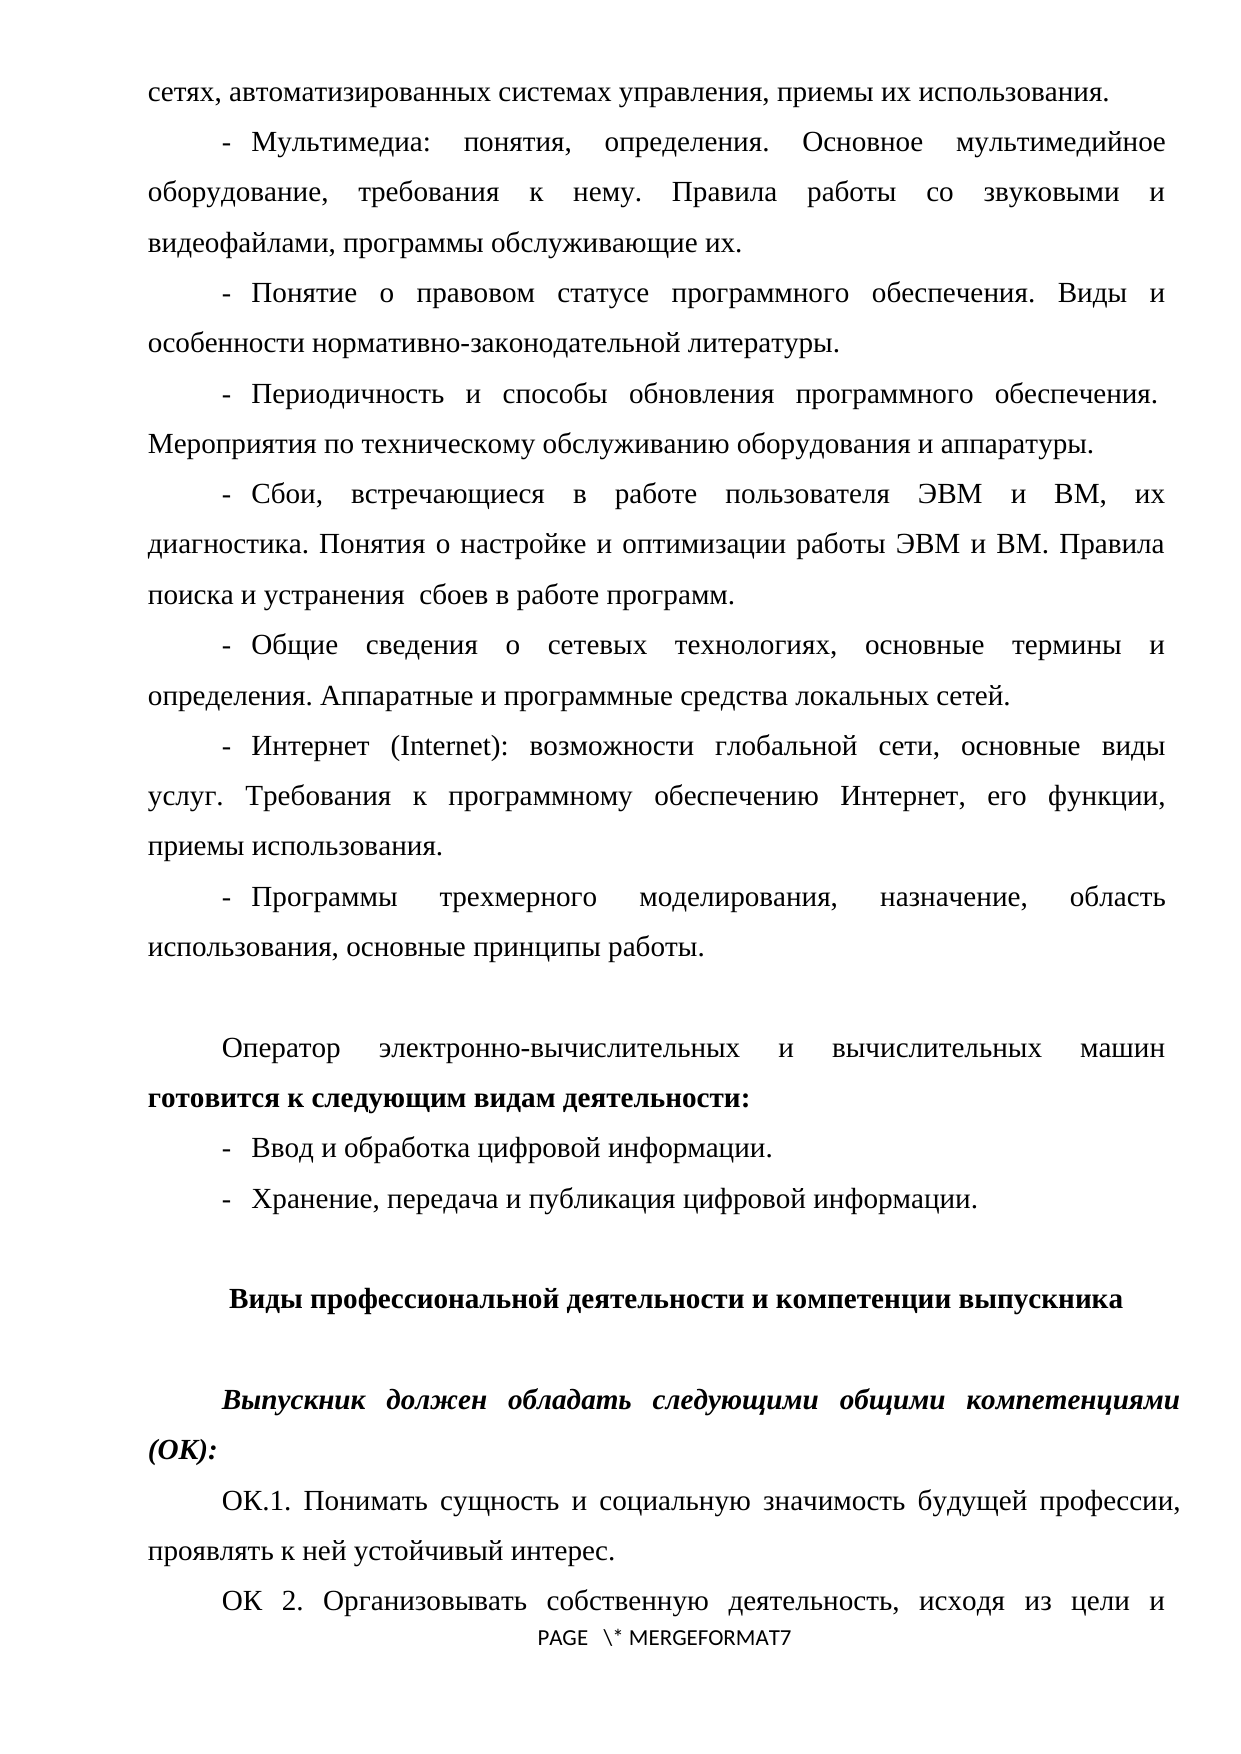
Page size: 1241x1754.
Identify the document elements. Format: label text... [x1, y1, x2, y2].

list Программы трехмерного моделирования, назначение, область использования, основные принципы работы. [148, 879, 1166, 963]
list Понятие о правовом статусе программного обеспечения. Виды и особенности нормативно-законодательной литературы. [148, 275, 1166, 359]
list Сбои, встречающиеся в работе пользователя ЭВМ и ВМ, их диагностика. Понятия о настройке и оптимизации работы ЭВМ и ВМ. Правила поиска и устранения сбоев в работе программ. [148, 476, 1166, 611]
list Периодичность и способы обновления программного обеспечения. Мероприятия по техническому обслуживанию оборудования и аппаратуры. [148, 376, 1159, 459]
text ОК.1. Понимать сущность и социальную значимость будущей профессии, проявлять к ней устойчивый интерес. [148, 1483, 1181, 1566]
list Интернет (Internet): возможности глобальной сети, основные виды услуг. Требования к программному обеспечению Интернет, его функции, приемы использования. [148, 728, 1166, 862]
list Ввод и обработка цифровой информации. [148, 1130, 1181, 1164]
list Хранение, передача и публикация цифровой информации. [148, 1181, 1181, 1214]
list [148, 74, 1166, 107]
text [148, 1583, 1166, 1617]
list Общие сведения о сетевых технологиях, основные термины и определения. Аппаратные и программные средства локальных сетей. [148, 627, 1166, 711]
list Мультимедиа: понятия, определения. Основное мультимедийное оборудование, требования к нему. Правила работы со звуковыми и видеофайлами, программы обслуживающие их. [148, 124, 1166, 258]
text Выпускник должен обладать следующими общими компетенциями (ОК): [148, 1382, 1181, 1466]
text Оператор электронно-вычислительных и вычислительных машин готовится к следующим видам деятельности: [148, 1030, 1166, 1114]
subtitle Виды профессиональной деятельности и компетенции выпускника [222, 1281, 1181, 1315]
